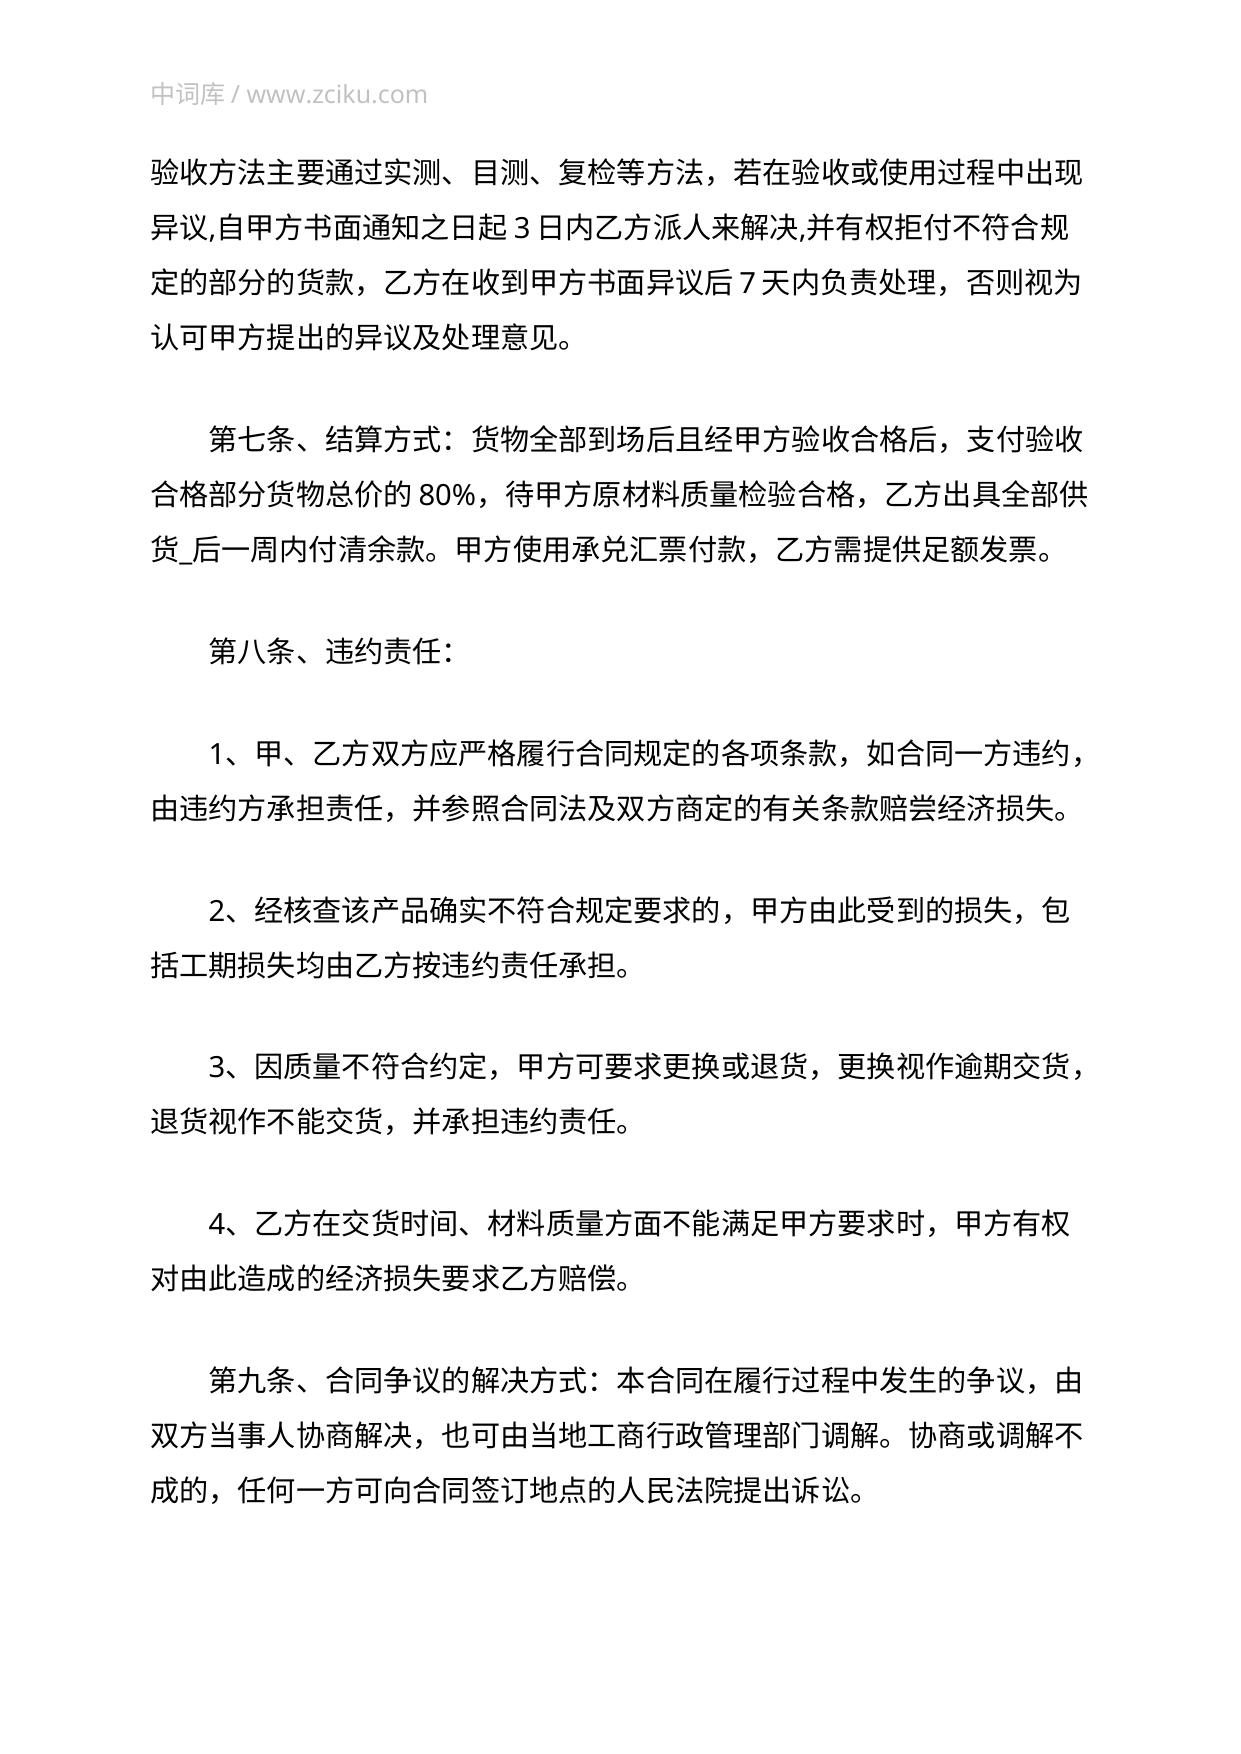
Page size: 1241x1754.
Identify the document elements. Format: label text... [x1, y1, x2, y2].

text 3、因质量不符合约定，甲方可要求更换或退货，更换视作逾期交货，退货视作不能交货，并承担违约责任。 [150, 1044, 1090, 1141]
text 第七条、结算方式：货物全部到场后且经甲方验收合格后，支付验收合格部分货物总价的80%，待甲方原材料质量检验合格，乙方出具全部供货_后一周内付清余款。甲方使用承兑汇票付款，乙方需提供足额发票。 [150, 417, 1090, 569]
text 4、乙方在交货时间、材料质量方面不能满足甲方要求时，甲方有权对由此造成的经济损失要求乙方赔偿。 [150, 1201, 1090, 1298]
text 2、经核查该产品确实不符合规定要求的，甲方由此受到的损失，包括工期损失均由乙方按违约责任承担。 [150, 887, 1090, 984]
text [150, 150, 1090, 357]
text 1、甲、乙方双方应严格履行合同规定的各项条款，如合同一方违约，由违约方承担责任，并参照合同法及双方商定的有关条款赔尝经济损失。 [150, 730, 1090, 828]
text 第九条、合同争议的解决方式：本合同在履行过程中发生的争议，由双方当事人协商解决，也可由当地工商行政管理部门调解。协商或调解不成的，任何一方可向合同签订地点的人民法院提出诉讼。 [150, 1357, 1090, 1509]
text 第八条、违约责任： [150, 628, 1090, 671]
